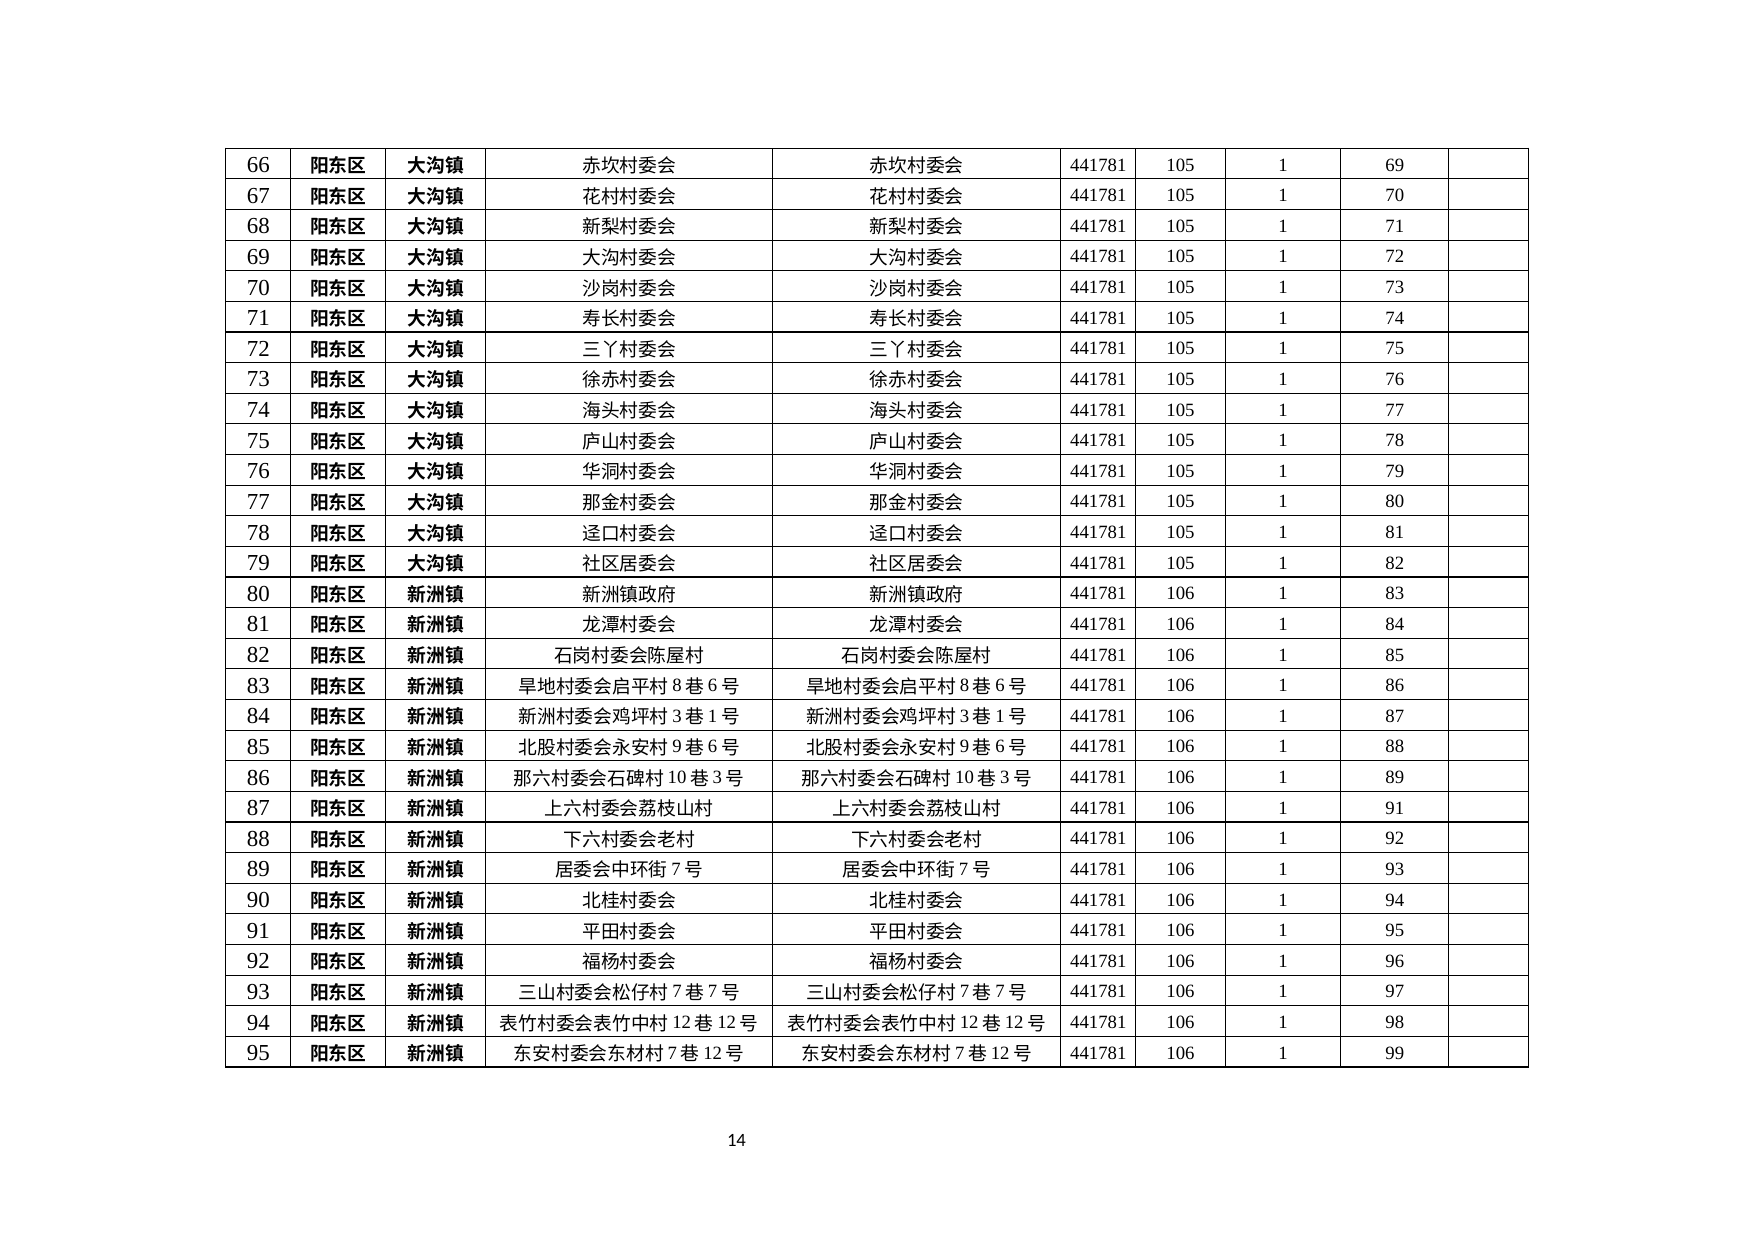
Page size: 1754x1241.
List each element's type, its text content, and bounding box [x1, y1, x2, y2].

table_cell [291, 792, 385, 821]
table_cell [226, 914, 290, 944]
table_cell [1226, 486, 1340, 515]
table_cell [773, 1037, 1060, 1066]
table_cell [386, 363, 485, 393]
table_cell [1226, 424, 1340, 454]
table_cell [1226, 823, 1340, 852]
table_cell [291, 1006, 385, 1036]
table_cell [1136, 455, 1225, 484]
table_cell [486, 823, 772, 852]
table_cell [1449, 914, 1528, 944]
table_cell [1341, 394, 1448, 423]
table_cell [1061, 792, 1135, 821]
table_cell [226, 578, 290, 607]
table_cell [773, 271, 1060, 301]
table_cell 赤坎村委会 [773, 149, 1060, 178]
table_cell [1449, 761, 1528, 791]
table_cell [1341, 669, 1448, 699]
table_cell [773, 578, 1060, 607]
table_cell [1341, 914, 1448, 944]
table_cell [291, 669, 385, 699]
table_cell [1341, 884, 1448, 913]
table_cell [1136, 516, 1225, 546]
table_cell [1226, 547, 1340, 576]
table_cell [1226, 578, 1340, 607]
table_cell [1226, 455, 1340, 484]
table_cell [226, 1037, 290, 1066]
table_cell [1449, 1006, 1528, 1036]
table_cell 71 [1341, 210, 1448, 239]
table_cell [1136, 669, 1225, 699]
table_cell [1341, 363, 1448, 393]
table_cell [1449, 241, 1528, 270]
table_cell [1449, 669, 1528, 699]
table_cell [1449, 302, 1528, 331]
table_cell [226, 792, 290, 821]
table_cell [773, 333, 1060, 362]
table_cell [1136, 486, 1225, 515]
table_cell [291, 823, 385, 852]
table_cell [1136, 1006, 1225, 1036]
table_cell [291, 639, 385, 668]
table_cell 新梨村委会 [486, 210, 772, 239]
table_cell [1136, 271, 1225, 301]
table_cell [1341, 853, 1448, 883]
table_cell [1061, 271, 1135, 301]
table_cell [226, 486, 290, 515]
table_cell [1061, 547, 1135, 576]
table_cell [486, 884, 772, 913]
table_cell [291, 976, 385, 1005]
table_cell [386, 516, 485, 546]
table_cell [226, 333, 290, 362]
table_cell 105 [1136, 179, 1225, 209]
table_cell 大沟镇 [386, 179, 485, 209]
table_cell 66 [226, 149, 290, 178]
table_cell 441781 [1061, 179, 1135, 209]
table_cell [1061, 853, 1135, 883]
table_cell 大沟镇 [386, 149, 485, 178]
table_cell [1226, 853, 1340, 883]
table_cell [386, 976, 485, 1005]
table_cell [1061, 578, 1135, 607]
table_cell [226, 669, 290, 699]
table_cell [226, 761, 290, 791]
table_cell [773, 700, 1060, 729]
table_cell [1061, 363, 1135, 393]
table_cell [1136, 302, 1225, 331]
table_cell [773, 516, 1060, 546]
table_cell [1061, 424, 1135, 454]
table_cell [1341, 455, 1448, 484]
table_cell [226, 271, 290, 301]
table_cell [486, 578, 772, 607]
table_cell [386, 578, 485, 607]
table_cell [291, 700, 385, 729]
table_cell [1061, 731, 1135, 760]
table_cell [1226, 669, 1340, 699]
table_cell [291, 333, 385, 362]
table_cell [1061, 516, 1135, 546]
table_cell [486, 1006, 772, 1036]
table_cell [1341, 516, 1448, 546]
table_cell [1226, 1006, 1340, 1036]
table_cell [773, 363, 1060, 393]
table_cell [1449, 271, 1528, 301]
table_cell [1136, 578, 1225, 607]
table_cell 大沟村委会 [773, 241, 1060, 270]
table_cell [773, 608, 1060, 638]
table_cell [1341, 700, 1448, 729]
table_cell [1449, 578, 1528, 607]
table_cell 105 [1136, 210, 1225, 239]
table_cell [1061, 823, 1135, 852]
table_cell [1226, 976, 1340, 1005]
table_cell [1449, 179, 1528, 209]
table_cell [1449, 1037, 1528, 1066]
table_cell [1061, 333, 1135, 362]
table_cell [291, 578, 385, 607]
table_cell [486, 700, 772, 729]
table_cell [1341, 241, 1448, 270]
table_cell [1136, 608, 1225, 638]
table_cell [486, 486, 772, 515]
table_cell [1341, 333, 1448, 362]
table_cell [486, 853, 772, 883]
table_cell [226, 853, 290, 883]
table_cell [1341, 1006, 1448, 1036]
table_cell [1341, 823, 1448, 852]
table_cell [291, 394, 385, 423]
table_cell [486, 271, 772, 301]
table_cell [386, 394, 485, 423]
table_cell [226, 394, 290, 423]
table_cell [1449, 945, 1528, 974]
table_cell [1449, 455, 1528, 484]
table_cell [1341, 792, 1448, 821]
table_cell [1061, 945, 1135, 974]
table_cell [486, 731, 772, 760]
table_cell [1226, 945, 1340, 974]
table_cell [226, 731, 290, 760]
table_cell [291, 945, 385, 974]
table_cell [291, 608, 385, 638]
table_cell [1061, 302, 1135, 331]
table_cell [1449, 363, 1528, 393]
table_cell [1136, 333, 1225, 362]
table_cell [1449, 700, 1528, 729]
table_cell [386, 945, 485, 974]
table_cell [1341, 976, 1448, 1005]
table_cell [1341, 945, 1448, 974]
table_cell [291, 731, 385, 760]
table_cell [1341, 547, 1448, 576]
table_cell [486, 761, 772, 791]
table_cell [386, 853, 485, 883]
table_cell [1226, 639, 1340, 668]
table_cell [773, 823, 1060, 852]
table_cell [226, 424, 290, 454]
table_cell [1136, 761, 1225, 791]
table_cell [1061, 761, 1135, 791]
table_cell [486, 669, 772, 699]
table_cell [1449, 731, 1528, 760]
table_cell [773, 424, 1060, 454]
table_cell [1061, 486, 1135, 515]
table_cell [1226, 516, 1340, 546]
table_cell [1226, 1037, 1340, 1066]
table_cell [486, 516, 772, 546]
table_cell 阳东区 [291, 179, 385, 209]
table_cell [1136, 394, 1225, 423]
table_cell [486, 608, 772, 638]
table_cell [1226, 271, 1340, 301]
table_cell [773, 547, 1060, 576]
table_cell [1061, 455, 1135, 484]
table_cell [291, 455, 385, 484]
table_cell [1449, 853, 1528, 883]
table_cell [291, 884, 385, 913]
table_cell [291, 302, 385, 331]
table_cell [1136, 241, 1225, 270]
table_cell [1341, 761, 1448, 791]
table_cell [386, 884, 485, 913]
table_cell 赤坎村委会 [486, 149, 772, 178]
table_cell 105 [1136, 149, 1225, 178]
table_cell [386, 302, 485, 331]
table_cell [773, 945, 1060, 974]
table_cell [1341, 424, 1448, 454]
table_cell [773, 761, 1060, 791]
table_cell 441781 [1061, 149, 1135, 178]
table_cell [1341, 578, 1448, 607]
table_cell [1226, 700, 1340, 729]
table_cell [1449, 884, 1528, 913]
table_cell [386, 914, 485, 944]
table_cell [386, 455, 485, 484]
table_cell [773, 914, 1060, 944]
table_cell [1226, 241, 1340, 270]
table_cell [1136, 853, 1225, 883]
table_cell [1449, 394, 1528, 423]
table_cell 69 [226, 241, 290, 270]
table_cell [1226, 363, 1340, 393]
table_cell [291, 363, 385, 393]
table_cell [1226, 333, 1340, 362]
table_cell 1 [1226, 149, 1340, 178]
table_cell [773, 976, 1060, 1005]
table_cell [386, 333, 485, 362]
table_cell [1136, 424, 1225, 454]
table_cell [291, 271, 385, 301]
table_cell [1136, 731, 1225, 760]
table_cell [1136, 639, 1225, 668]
table_cell 1 [1226, 179, 1340, 209]
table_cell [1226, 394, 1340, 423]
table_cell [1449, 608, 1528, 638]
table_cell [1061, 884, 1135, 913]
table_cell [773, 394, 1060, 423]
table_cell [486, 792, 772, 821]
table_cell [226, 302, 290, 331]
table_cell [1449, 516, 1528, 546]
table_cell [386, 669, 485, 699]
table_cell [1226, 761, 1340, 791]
table_cell 花村村委会 [486, 179, 772, 209]
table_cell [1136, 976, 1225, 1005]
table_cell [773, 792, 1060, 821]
table_cell [1449, 149, 1528, 178]
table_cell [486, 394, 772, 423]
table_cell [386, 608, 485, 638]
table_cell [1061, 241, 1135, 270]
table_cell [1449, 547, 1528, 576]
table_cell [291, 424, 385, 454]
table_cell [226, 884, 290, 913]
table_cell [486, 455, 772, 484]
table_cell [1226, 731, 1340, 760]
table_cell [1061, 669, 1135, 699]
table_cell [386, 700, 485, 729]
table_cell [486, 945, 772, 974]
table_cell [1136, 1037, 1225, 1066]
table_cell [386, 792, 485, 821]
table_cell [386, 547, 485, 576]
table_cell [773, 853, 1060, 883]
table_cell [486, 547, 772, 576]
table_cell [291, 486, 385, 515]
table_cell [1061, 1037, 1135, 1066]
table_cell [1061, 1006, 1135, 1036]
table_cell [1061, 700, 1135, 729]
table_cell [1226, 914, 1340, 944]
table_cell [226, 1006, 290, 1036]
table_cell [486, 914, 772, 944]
table_cell 68 [226, 210, 290, 239]
table_cell 1 [1226, 210, 1340, 239]
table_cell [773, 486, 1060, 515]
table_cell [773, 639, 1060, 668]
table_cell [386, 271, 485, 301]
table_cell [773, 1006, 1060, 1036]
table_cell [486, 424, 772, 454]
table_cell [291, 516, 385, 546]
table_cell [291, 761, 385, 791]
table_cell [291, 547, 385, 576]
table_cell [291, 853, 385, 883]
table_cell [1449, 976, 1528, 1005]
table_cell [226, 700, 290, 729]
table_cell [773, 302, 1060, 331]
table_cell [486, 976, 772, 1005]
table_cell [1449, 210, 1528, 239]
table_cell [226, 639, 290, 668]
table_cell 69 [1341, 149, 1448, 178]
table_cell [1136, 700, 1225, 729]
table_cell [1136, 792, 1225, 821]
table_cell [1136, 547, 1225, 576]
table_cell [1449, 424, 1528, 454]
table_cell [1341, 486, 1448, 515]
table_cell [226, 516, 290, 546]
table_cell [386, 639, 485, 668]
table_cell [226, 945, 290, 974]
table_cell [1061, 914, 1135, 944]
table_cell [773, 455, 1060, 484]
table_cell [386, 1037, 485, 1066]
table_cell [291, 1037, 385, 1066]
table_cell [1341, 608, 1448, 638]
table_cell 阳东区 [291, 241, 385, 270]
table_cell 花村村委会 [773, 179, 1060, 209]
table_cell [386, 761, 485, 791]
table_cell 大沟村委会 [486, 241, 772, 270]
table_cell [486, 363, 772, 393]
table_cell 大沟镇 [386, 210, 485, 239]
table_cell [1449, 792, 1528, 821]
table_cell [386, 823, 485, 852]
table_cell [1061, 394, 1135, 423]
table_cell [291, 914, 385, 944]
table_cell 新梨村委会 [773, 210, 1060, 239]
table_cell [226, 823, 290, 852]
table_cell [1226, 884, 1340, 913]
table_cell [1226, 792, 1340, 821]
table_cell 70 [1341, 179, 1448, 209]
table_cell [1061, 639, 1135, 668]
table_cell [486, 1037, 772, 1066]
table_cell 441781 [1061, 210, 1135, 239]
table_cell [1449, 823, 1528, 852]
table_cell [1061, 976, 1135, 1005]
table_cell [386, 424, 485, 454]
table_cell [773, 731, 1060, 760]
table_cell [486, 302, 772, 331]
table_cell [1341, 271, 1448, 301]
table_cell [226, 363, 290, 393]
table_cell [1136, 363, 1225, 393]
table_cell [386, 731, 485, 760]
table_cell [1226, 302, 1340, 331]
table_cell 67 [226, 179, 290, 209]
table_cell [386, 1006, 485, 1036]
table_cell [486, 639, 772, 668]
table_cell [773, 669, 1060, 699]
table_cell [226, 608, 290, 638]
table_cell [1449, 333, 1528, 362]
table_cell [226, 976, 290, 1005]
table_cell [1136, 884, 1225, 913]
table_cell 阳东区 [291, 210, 385, 239]
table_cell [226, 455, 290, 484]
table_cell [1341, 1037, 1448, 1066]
table_cell 大沟镇 [386, 241, 485, 270]
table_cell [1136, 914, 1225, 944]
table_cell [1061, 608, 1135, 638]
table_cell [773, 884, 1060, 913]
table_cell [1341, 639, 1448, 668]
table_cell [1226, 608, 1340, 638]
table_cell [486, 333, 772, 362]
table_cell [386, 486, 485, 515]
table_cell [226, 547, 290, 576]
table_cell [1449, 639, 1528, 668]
table_cell 阳东区 [291, 149, 385, 178]
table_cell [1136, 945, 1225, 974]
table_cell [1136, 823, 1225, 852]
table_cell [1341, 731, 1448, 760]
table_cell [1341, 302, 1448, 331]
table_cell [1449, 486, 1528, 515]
